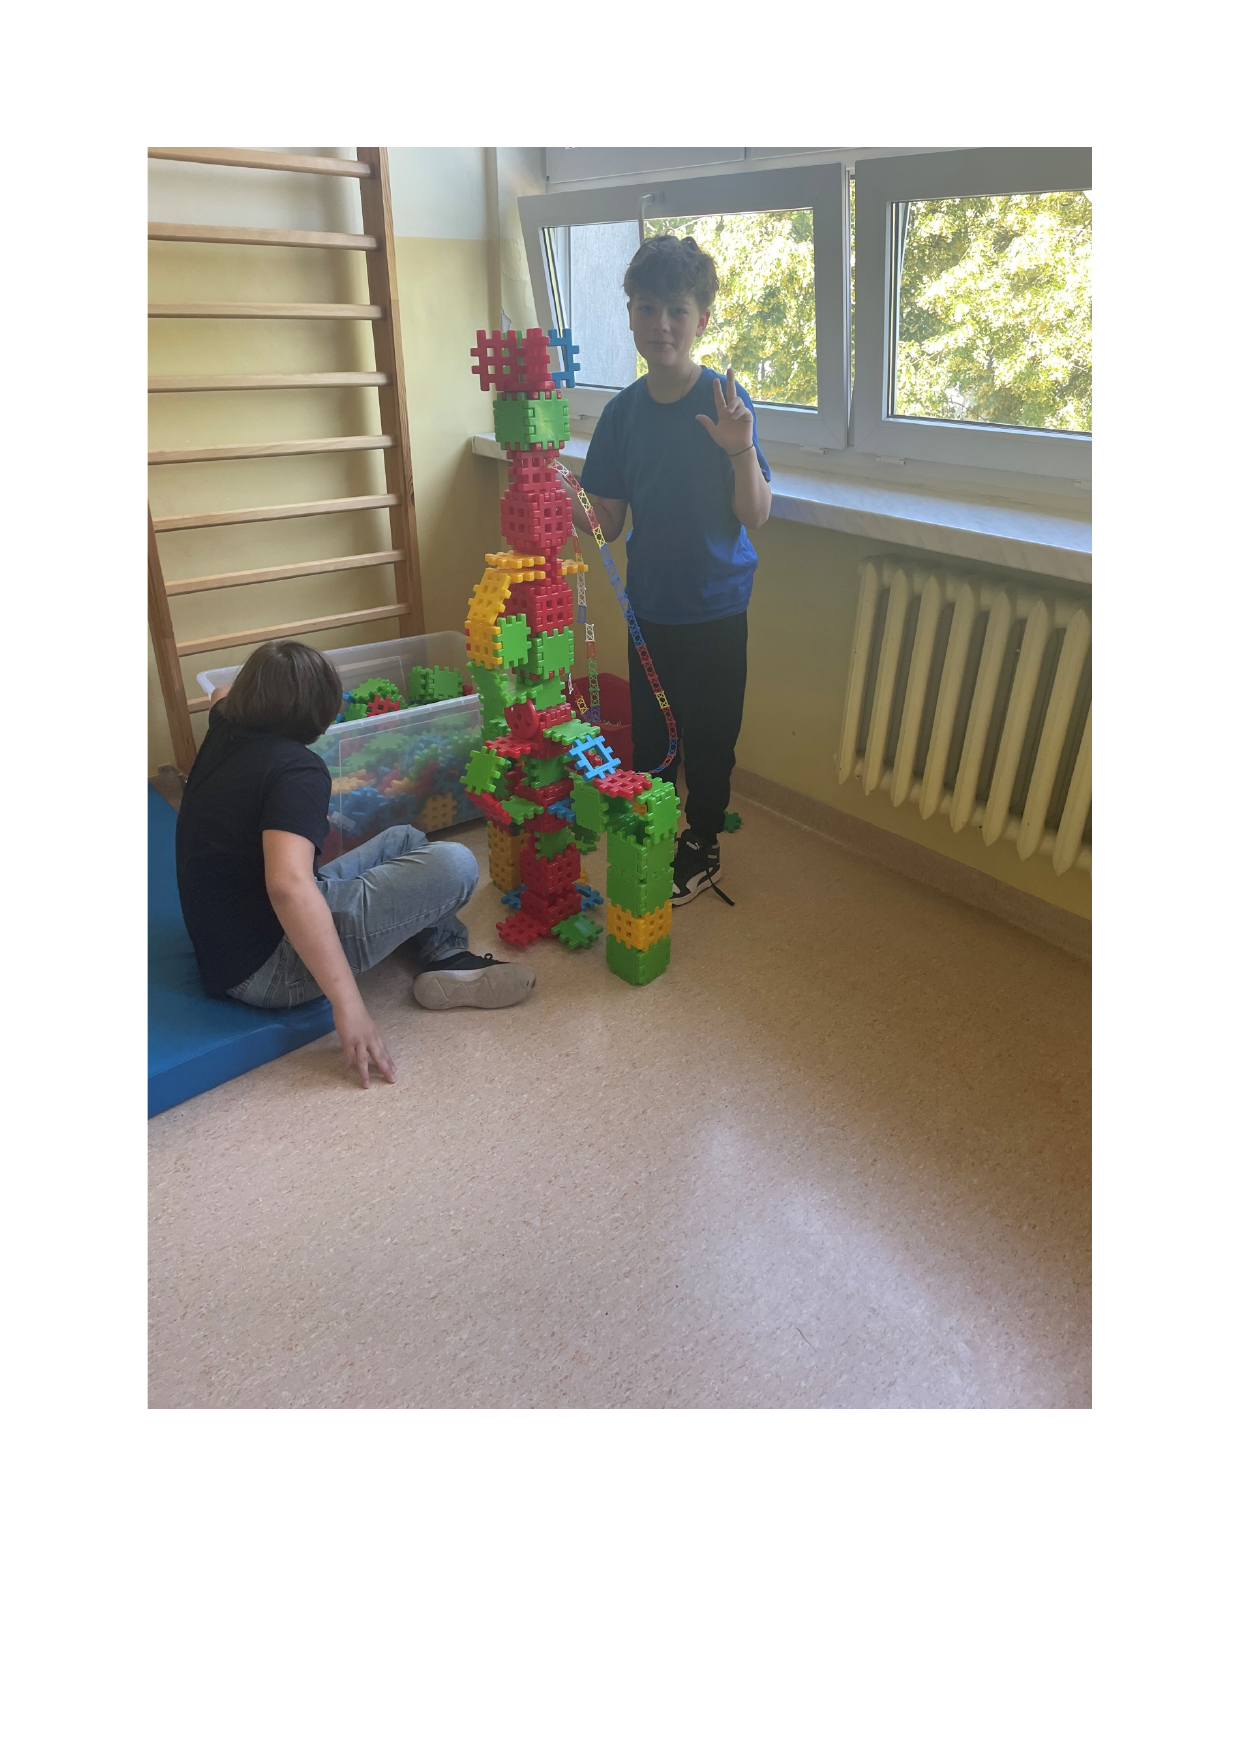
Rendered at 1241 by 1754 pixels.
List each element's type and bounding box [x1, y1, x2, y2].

picture [147, 147, 1092, 1409]
